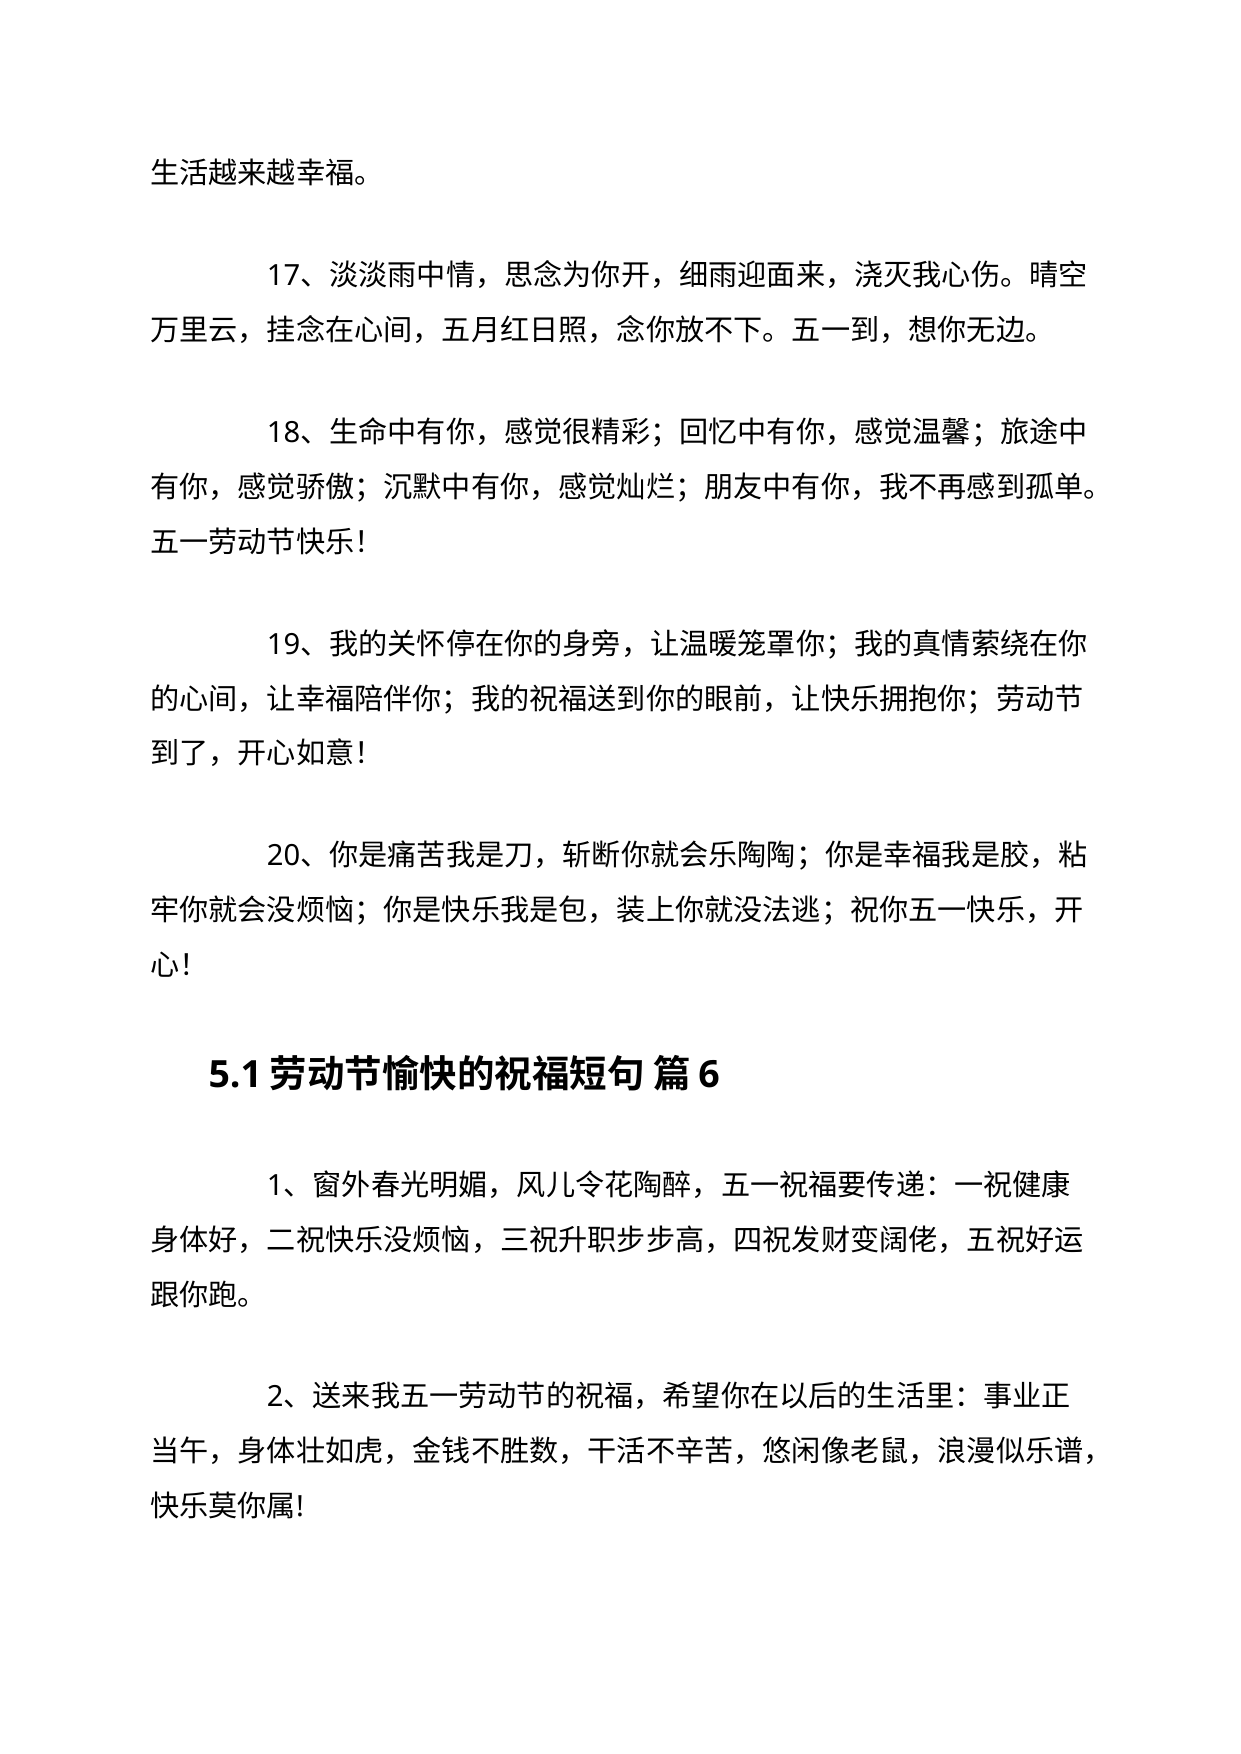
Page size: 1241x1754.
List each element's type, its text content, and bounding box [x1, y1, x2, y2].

text 1、窗外春光明媚，风儿令花陶醉，五一祝福要传递：一祝健康身体好，二祝快乐没烦恼，三祝升职步步高，四祝发财变阔佬，五祝好运跟你跑。 [150, 1161, 1090, 1313]
text 2、送来我五一劳动节的祝福，希望你在以后的生活里：事业正当午，身体壮如虎，金钱不胜数，干活不辛苦，悠闲像老鼠，浪漫似乐谱，快乐莫你属! [150, 1373, 1090, 1525]
text 20、你是痛苦我是刀，斩断你就会乐陶陶；你是幸福我是胶，粘牢你就会没烦恼；你是快乐我是包，装上你就没法逃；祝你五一快乐，开心！ [150, 832, 1090, 984]
text 5.1劳动节愉快的祝福短句 篇6 [150, 1043, 1090, 1098]
text 18、生命中有你，感觉很精彩；回忆中有你，感觉温馨；旅途中有你，感觉骄傲；沉默中有你，感觉灿烂；朋友中有你，我不再感到孤单。五一劳动节快乐！ [150, 408, 1090, 561]
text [150, 150, 1090, 192]
text 17、淡淡雨中情，思念为你开，细雨迎面来，浇灭我心伤。晴空万里云，挂念在心间，五月红日照，念你放不下。五一到，想你无边。 [150, 252, 1090, 349]
text 19、我的关怀停在你的身旁，让温暖笼罩你；我的真情萦绕在你的心间，让幸福陪伴你；我的祝福送到你的眼前，让快乐拥抱你；劳动节到了，开心如意！ [150, 620, 1090, 772]
